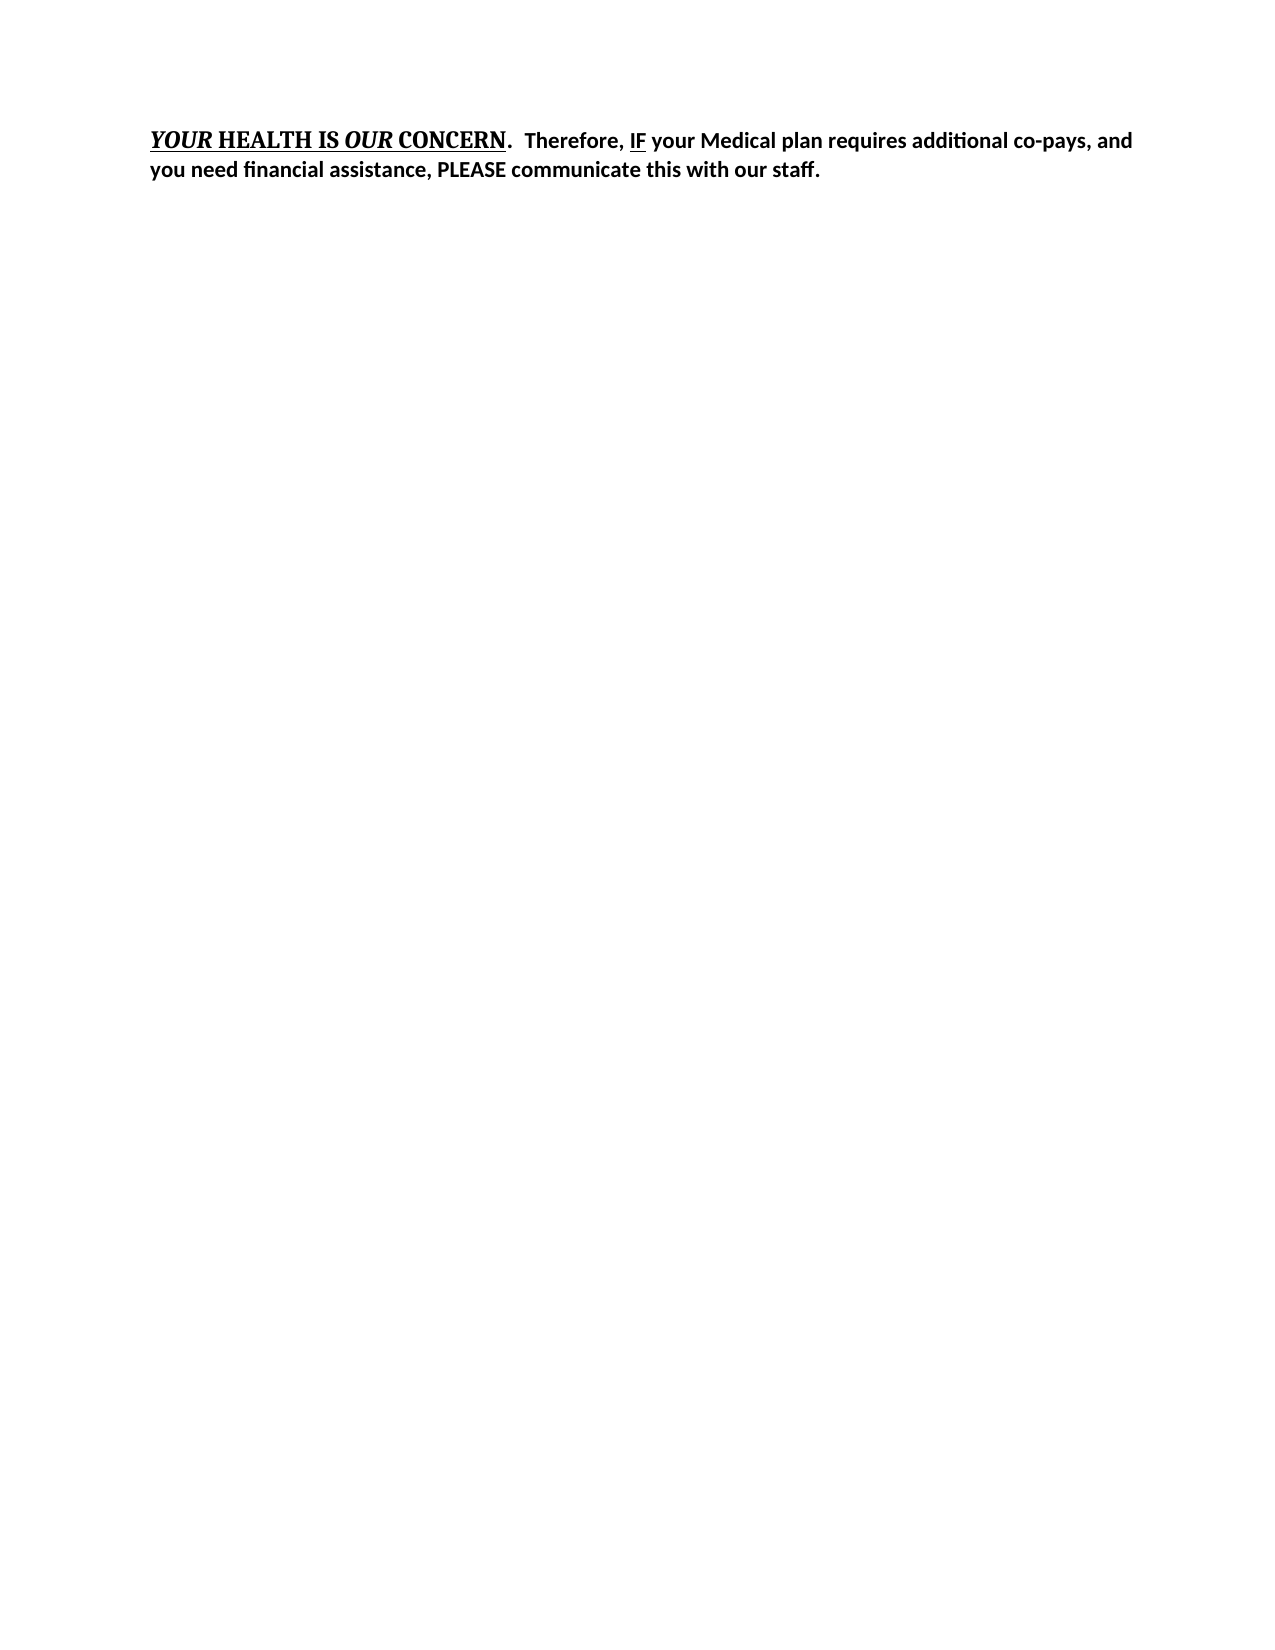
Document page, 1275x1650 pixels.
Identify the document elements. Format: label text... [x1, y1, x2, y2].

text YOUR HEALTH IS OUR CONCERN. Therefore, IF your Medical plan requires additional co-pays, and you need financial assistance, PLEASE communicate this with our staff. [150, 124, 1170, 183]
